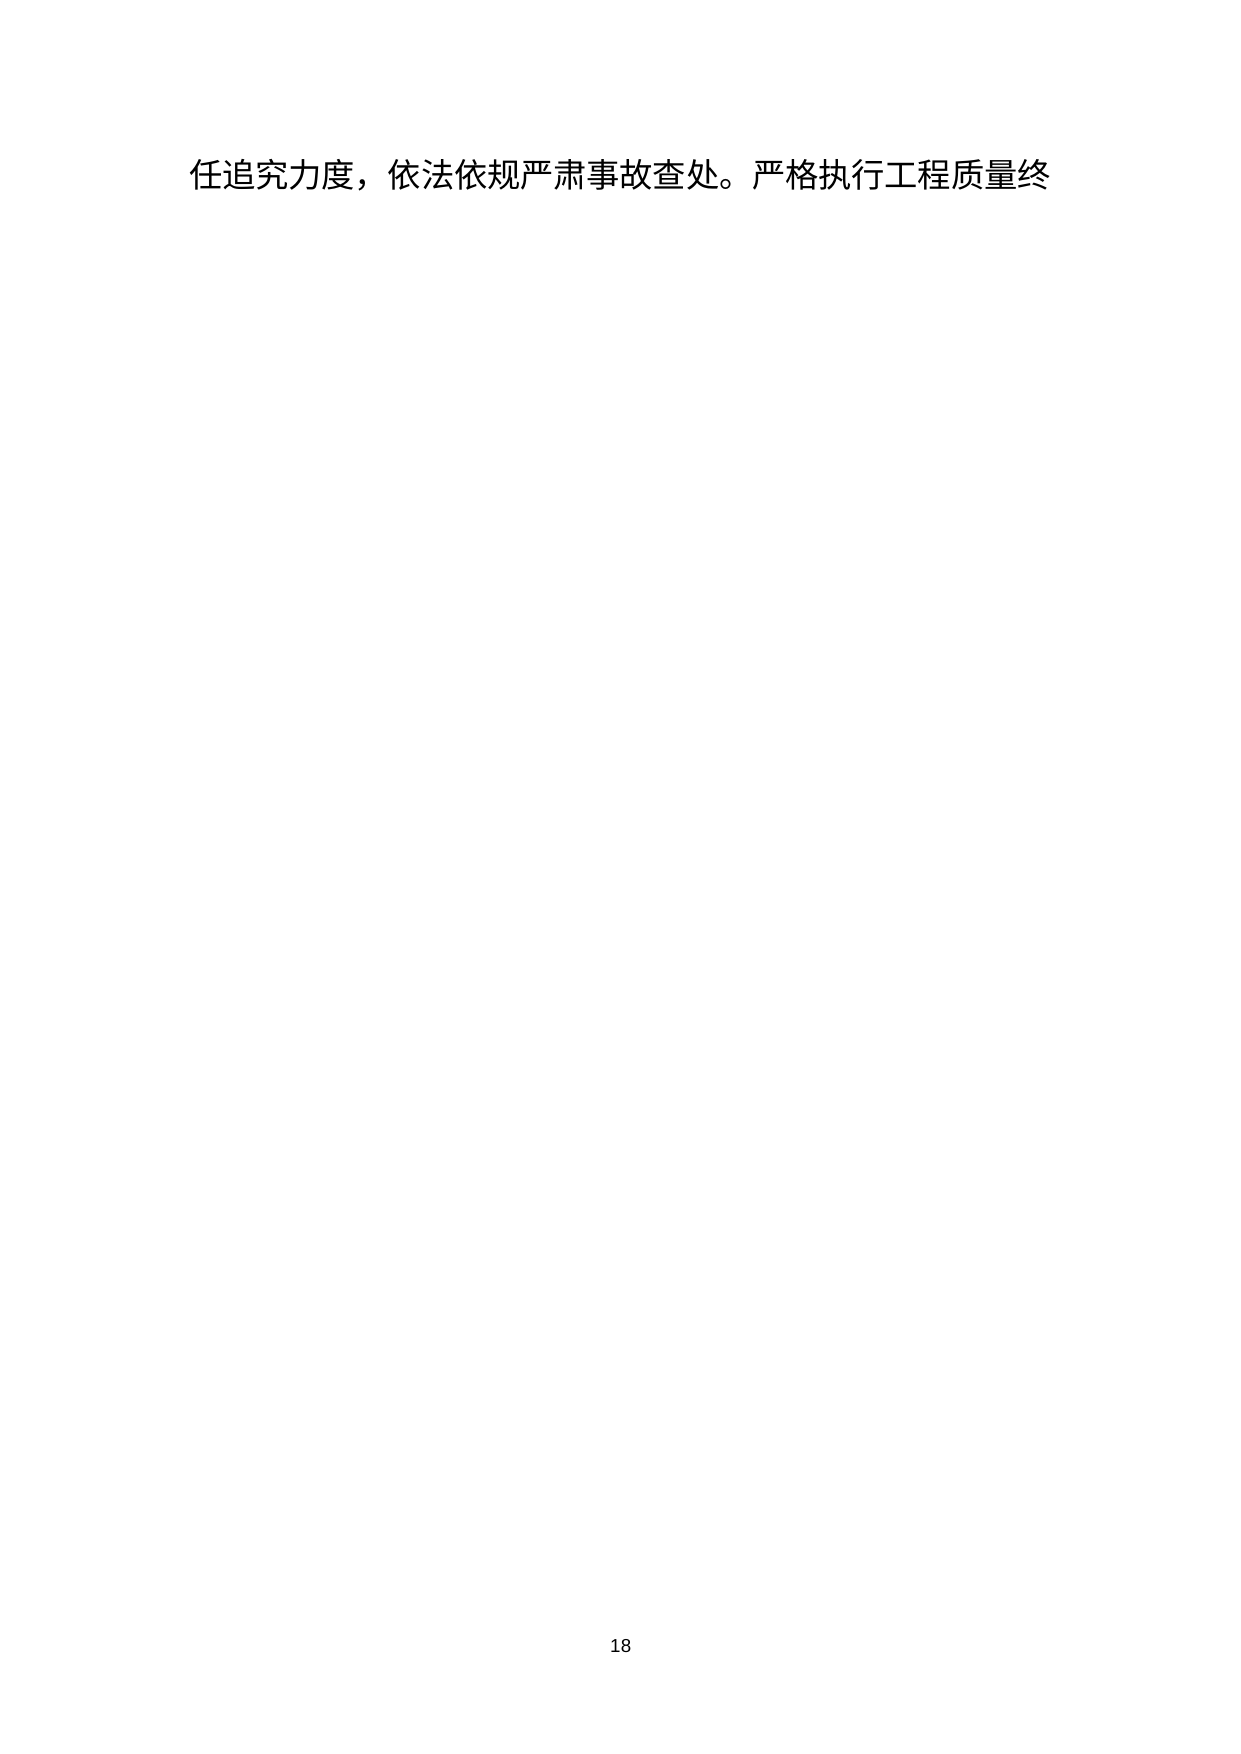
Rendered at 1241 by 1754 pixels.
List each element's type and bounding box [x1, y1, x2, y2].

text [189, 149, 1053, 197]
